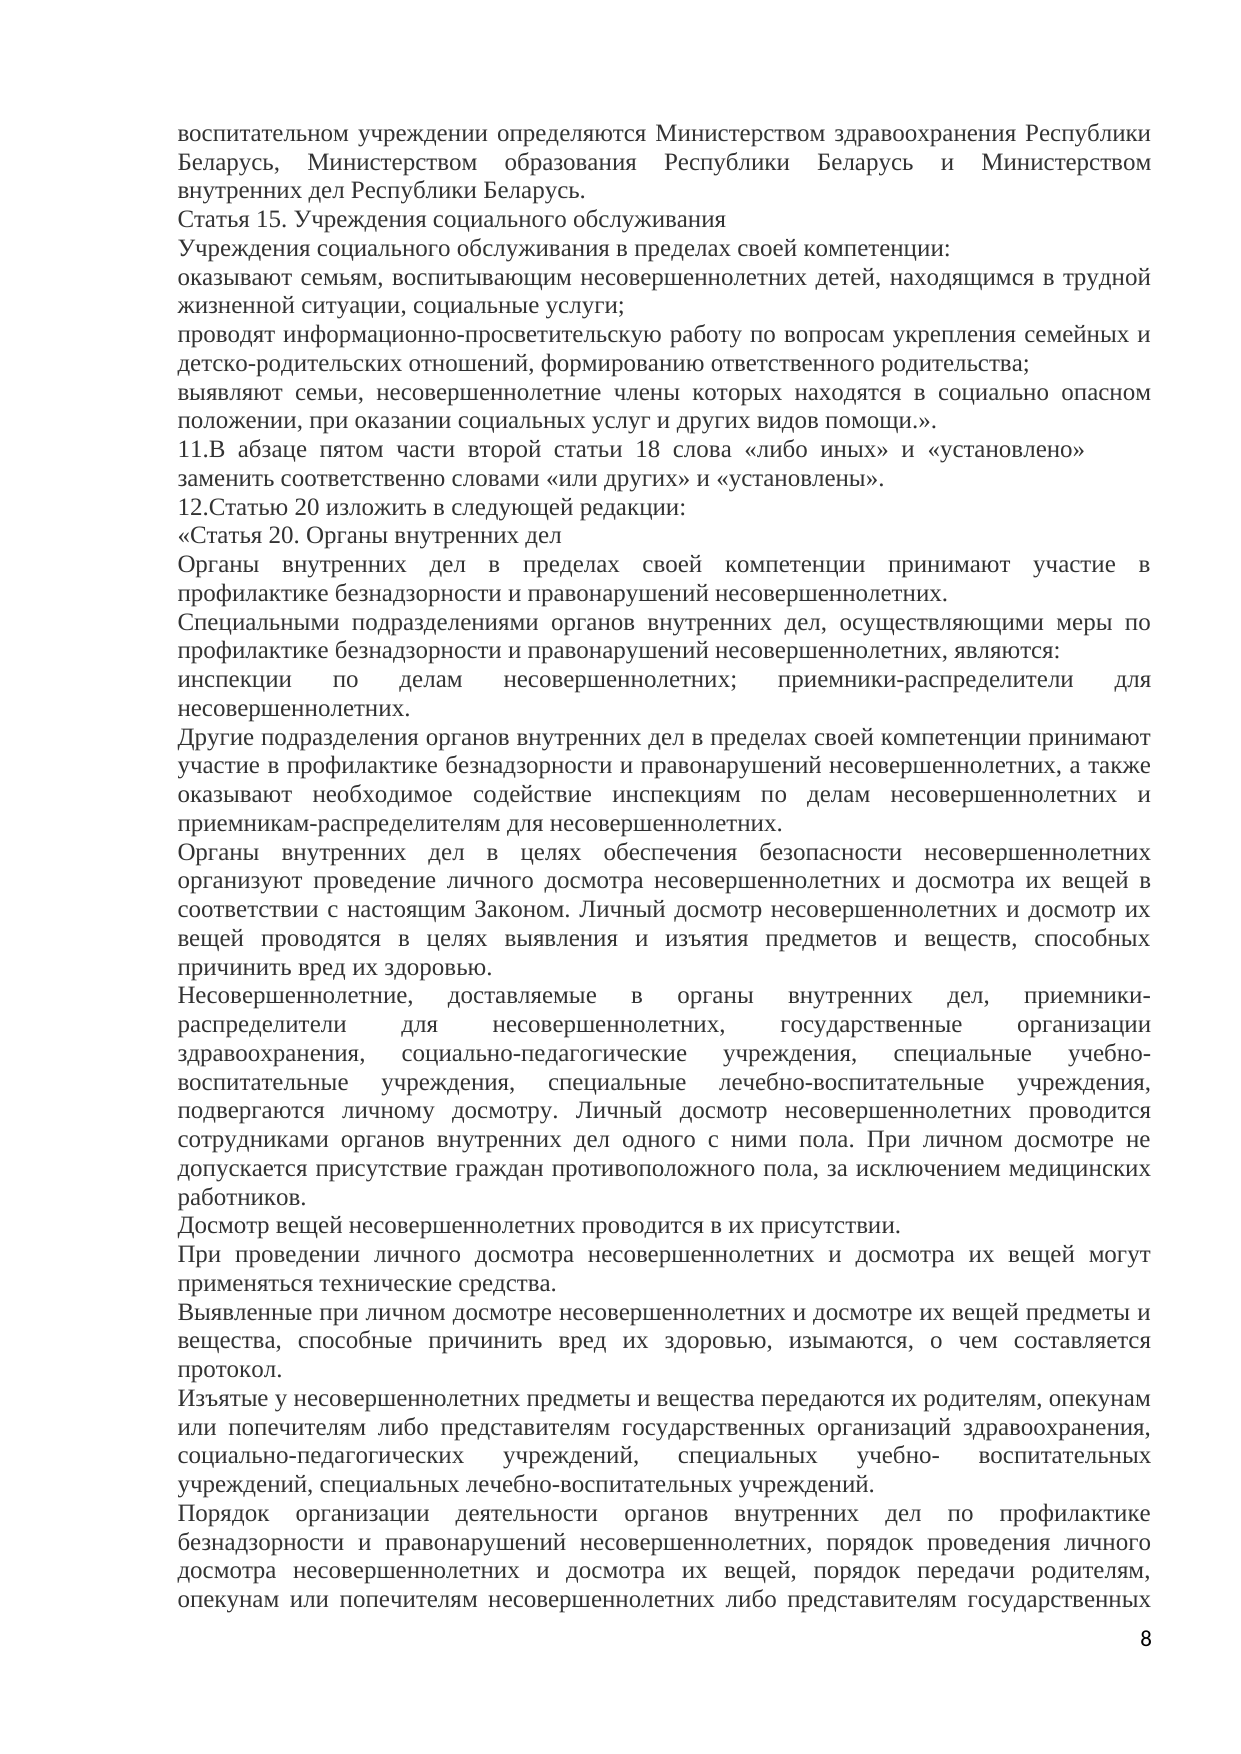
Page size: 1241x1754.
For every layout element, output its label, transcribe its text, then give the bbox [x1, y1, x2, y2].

text 11.В абзаце пятом части второй статьи 18 слова «либо иных» и «установлено» [177, 434, 1152, 463]
text выявляют семьи, несовершеннолетние члены которых находятся в социально опасном положении, при оказании социальных услуг и других видов помощи.». [177, 377, 1152, 434]
text 12.Статью 20 изложить в следующей редакции: [177, 492, 1152, 521]
text Досмотр вещей несовершеннолетних проводится в их присутствии. [177, 1211, 1152, 1239]
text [177, 1498, 1152, 1613]
text «Статья 20. Органы внутренних дел [177, 521, 1152, 549]
text Другие подразделения органов внутренних дел в пределах своей компетенции принимают участие в профилактике безнадзорности и правонарушений несовершеннолетних, а также оказывают необходимое содействие инспекциям по делам несовершеннолетних и приемникам-распределителям для несовершеннолетних. [177, 722, 1152, 837]
text Органы внутренних дел в пределах своей компетенции принимают участие в профилактике безнадзорности и правонарушений несовершеннолетних. [177, 549, 1152, 607]
text Изъятые у несовершеннолетних предметы и вещества передаются их родителям, опекунам или попечителям либо представителям государственных организаций здравоохранения, социально-педагогических учреждений, специальных учебно- воспитательных учреждений, специальных лечебно-воспитательных учреждений. [177, 1383, 1152, 1498]
text заменить соответственно словами «или других» и «установлены». [177, 463, 1152, 492]
text Учреждения социального обслуживания в пределах своей компетенции: [177, 233, 1152, 262]
text Органы внутренних дел в целях обеспечения безопасности несовершеннолетних организуют проведение личного досмотра несовершеннолетних и досмотра их вещей в соответствии с настоящим Законом. Личный досмотр несовершеннолетних и досмотр их вещей проводятся в целях выявления и изъятия предметов и веществ, способных причинить вред их здоровью. [177, 837, 1152, 981]
text инспекции по делам несовершеннолетних; приемники-распределители для несовершеннолетних. [177, 664, 1152, 722]
text Выявленные при личном досмотре несовершеннолетних и досмотре их вещей предметы и вещества, способные причинить вред их здоровью, изымаются, о чем составляется протокол. [177, 1297, 1152, 1383]
text оказывают семьям, воспитывающим несовершеннолетних детей, находящимся в трудной жизненной ситуации, социальные услуги; [177, 262, 1152, 319]
text Несовершеннолетние, доставляемые в органы внутренних дел, приемники- распределители для несовершеннолетних, государственные организации здравоохранения, социально-педагогические учреждения, специальные учебно- воспитательные учреждения, специальные лечебно-воспитательные учреждения, подвергаются личному досмотру. Личный досмотр несовершеннолетних проводится сотрудниками органов внутренних дел одного с ними пола. При личном досмотре не допускается присутствие граждан противоположного пола, за исключением медицинских работников. [177, 981, 1152, 1211]
text Статья 15. Учреждения социального обслуживания [177, 204, 1152, 233]
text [177, 118, 1152, 204]
text проводят информационно-просветительскую работу по вопросам укрепления семейных и детско-родительских отношений, формированию ответственного родительства; [177, 319, 1152, 377]
text При проведении личного досмотра несовершеннолетних и досмотра их вещей могут применяться технические средства. [177, 1239, 1152, 1297]
text Специальными подразделениями органов внутренних дел, осуществляющими меры по профилактике безнадзорности и правонарушений несовершеннолетних, являются: [177, 607, 1152, 664]
